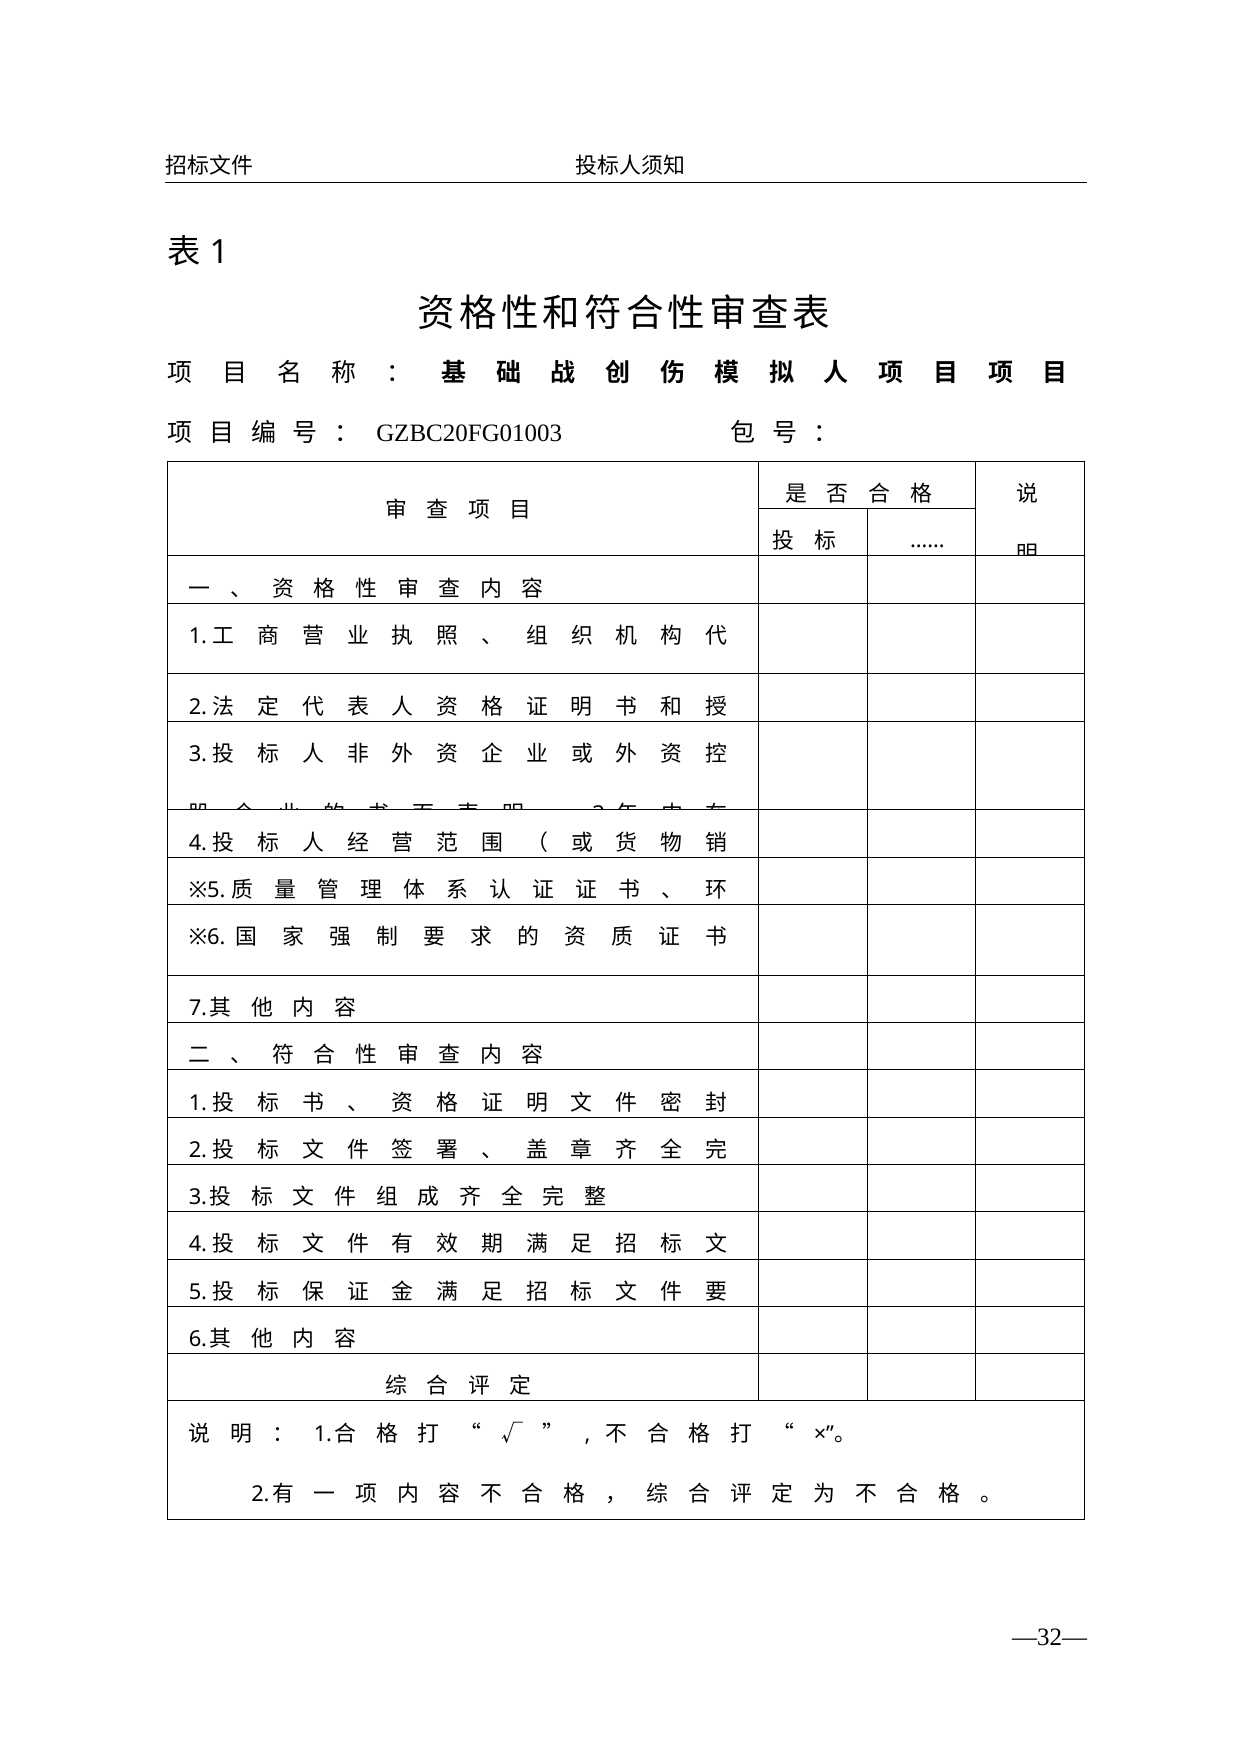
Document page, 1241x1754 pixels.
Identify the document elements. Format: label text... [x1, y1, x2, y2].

table_cell [976, 1307, 1084, 1353]
table_cell [759, 1260, 867, 1306]
table_cell [976, 674, 1084, 721]
table_cell [868, 1023, 975, 1069]
text 资格性和符合性审查表 [168, 280, 1084, 340]
table_cell 一、资格性审查内容 [168, 556, 758, 602]
table_cell [759, 810, 867, 857]
table_cell [976, 810, 1084, 857]
table_cell [759, 1212, 867, 1258]
table_cell [759, 1118, 867, 1164]
table_cell [976, 722, 1084, 809]
table_cell [976, 1118, 1084, 1164]
table_cell [868, 604, 975, 673]
table_cell [759, 905, 867, 975]
table_cell 4.投标人经营范围（或货物销售授权书） [168, 810, 758, 857]
table_cell 1.投标书、资格证明文件密封完好 [168, 1070, 758, 1117]
table_cell [976, 1165, 1084, 1211]
table_cell [868, 1260, 975, 1306]
table_cell [759, 1165, 867, 1211]
table_cell [976, 905, 1084, 975]
table_cell [976, 858, 1084, 904]
table_cell [759, 1023, 867, 1069]
table_cell 综合评定 [168, 1354, 758, 1400]
table_cell 3.投标人非外资企业或外资控股企业的书面声明、3年内在经营活动中没有重大违法记录的书面声明、※近3年没有发生过重大质量安全事故书面声明 [168, 722, 758, 809]
text 表1 [168, 219, 1084, 280]
table_cell [868, 810, 975, 857]
table_cell 2.投标文件签署、盖章齐全完整 [168, 1118, 758, 1164]
table_header 审查项目 [168, 462, 758, 555]
table_cell [759, 604, 867, 673]
text 项目名称：基础战创伤模拟人项目项目 项目编号：GZBC20FG01003 包号： [168, 340, 1084, 461]
table_cell [759, 556, 867, 602]
table_cell [976, 556, 1084, 602]
table_cell ※5.质量管理体系认证证书、环保体系认证证书 [168, 858, 758, 904]
table_cell [868, 976, 975, 1022]
table_cell 投标人1 [759, 509, 867, 555]
table_cell [759, 1307, 867, 1353]
table_cell [759, 674, 867, 721]
table_cell [976, 1023, 1084, 1069]
table_cell 2.法定代表人资格证明书和授权书 [168, 674, 758, 721]
table_cell [759, 976, 867, 1022]
table_cell [868, 1212, 975, 1258]
table_cell [868, 674, 975, 721]
table_cell 5.投标保证金满足招标文件要求 [168, 1260, 758, 1306]
table_header 是否合格 [759, 462, 975, 508]
table_cell 3.投标文件组成齐全完整 [168, 1165, 758, 1211]
table_cell ※6.国家强制要求的资质证书（生产许可证、经营许可证、3C等强制认证证书等） [168, 905, 758, 975]
table_cell 1.工商营业执照、组织机构代码证、税务登记证、纳税资料、缴纳社保资料、审计报告、※股东及出资人信息 [168, 604, 758, 673]
table_cell [868, 905, 975, 975]
table_header 说明 [976, 462, 1084, 555]
table_cell [868, 722, 975, 809]
table_cell [976, 976, 1084, 1022]
table_cell [976, 1260, 1084, 1306]
table_cell [868, 1118, 975, 1164]
table_cell [976, 1212, 1084, 1258]
table_cell [759, 1070, 867, 1117]
table_cell 说明：1.合格打“√”, 不合格打“×”。 2.有一项内容不合格，综合评定为不合格。 3.采购机构应当结合采购项目实际情况，适当增减调整审查内容。 [168, 1401, 1084, 1518]
table_cell 7.其他内容 [168, 976, 758, 1022]
table_cell …… [868, 509, 975, 555]
table_cell 4.投标文件有效期满足招标文件要求 [168, 1212, 758, 1258]
table_cell [759, 722, 867, 809]
table_cell [868, 1307, 975, 1353]
table_cell [868, 556, 975, 602]
table_cell [976, 1354, 1084, 1400]
table_cell [868, 858, 975, 904]
table_cell [868, 1070, 975, 1117]
table_cell [868, 1354, 975, 1400]
table_cell 二、符合性审查内容 [168, 1023, 758, 1069]
table_cell [759, 858, 867, 904]
table_cell [868, 1165, 975, 1211]
table_cell [976, 604, 1084, 673]
table_cell 6.其他内容 [168, 1307, 758, 1353]
table_cell [976, 1070, 1084, 1117]
table_cell [759, 1354, 867, 1400]
